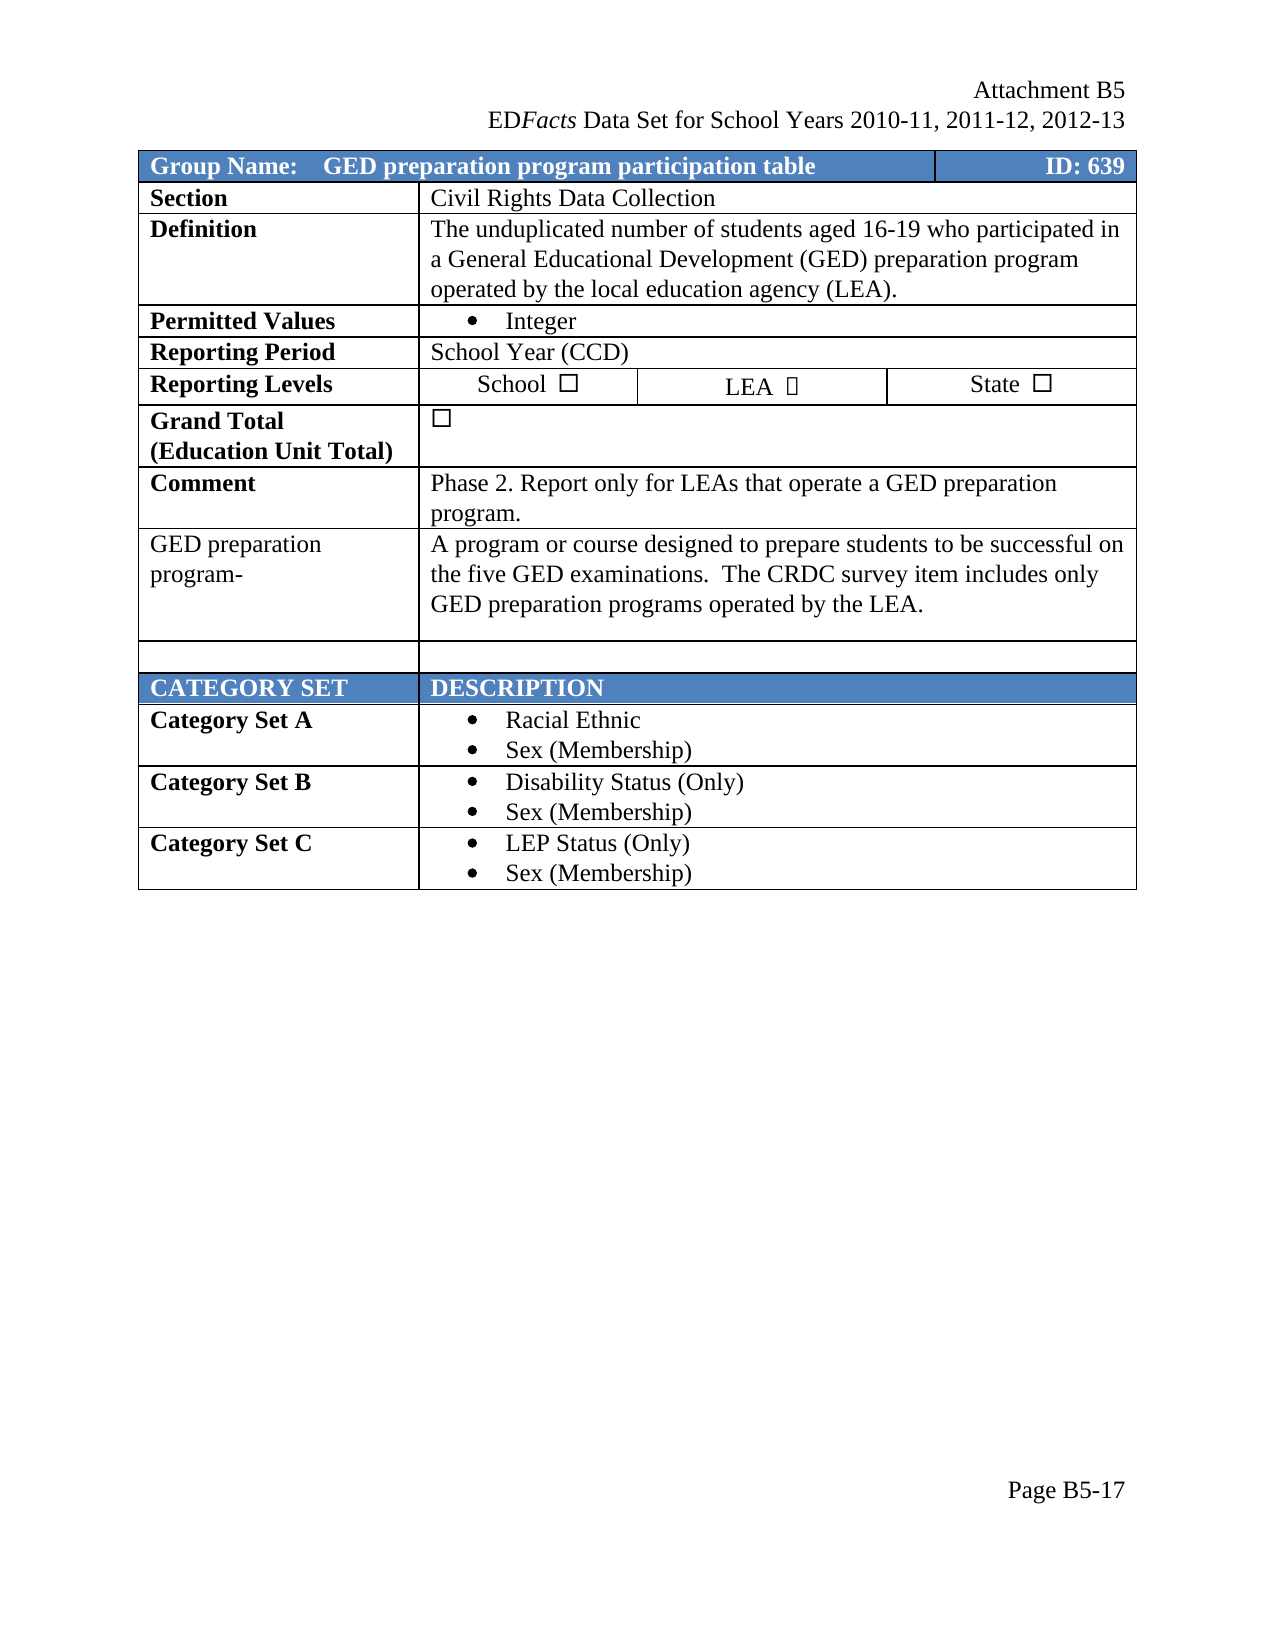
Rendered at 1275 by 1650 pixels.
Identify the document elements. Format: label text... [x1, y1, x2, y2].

table_cell Racial Ethnic Sex (Membership) [420, 705, 1136, 765]
table_cell Phase 2. Report only for LEAs that operate a GED preparation program. [420, 468, 1136, 528]
table_cell Category Set B [139, 767, 418, 827]
table_cell Disability Status (Only) Sex (Membership) [420, 767, 1136, 827]
table_cell GED preparation program- [139, 529, 418, 640]
table_cell School [420, 369, 637, 404]
table_cell LEP Status (Only) Sex (Membership) [420, 828, 1136, 888]
table_cell The unduplicated number of students aged 16-19 who participated in a General Educational Development (GED) preparation program operated by the local education agency (LEA). [420, 214, 1136, 304]
table_header ID: 639 [936, 151, 1136, 181]
table_cell Category Set C [139, 828, 418, 888]
table_header Group Name: GED preparation program participation table [139, 151, 934, 181]
table_cell School Year (CCD) [420, 338, 1136, 367]
table_cell CATEGORY SET [139, 674, 418, 703]
table_cell DESCRIPTION [420, 674, 1136, 703]
table_cell [420, 406, 1136, 466]
table_cell [420, 642, 1136, 672]
table_cell Definition [139, 214, 418, 304]
table_cell Permitted Values [139, 306, 418, 336]
table_cell Section [139, 183, 418, 213]
table_cell Category Set A [139, 705, 418, 765]
table_cell Civil Rights Data Collection [420, 183, 1136, 213]
table_cell A program or course designed to prepare students to be successful on the five GED examinations. The CRDC survey item includes only GED preparation programs operated by the LEA. [420, 529, 1136, 640]
table_cell Reporting Period [139, 338, 418, 367]
table_cell Grand Total (Education Unit Total) [139, 406, 418, 466]
table_cell [139, 642, 418, 672]
table_cell Comment [139, 468, 418, 528]
table_cell LEA  [638, 369, 886, 404]
table_cell State [888, 369, 1136, 404]
table_cell Integer [420, 306, 1136, 336]
table_cell Reporting Levels [139, 369, 418, 404]
